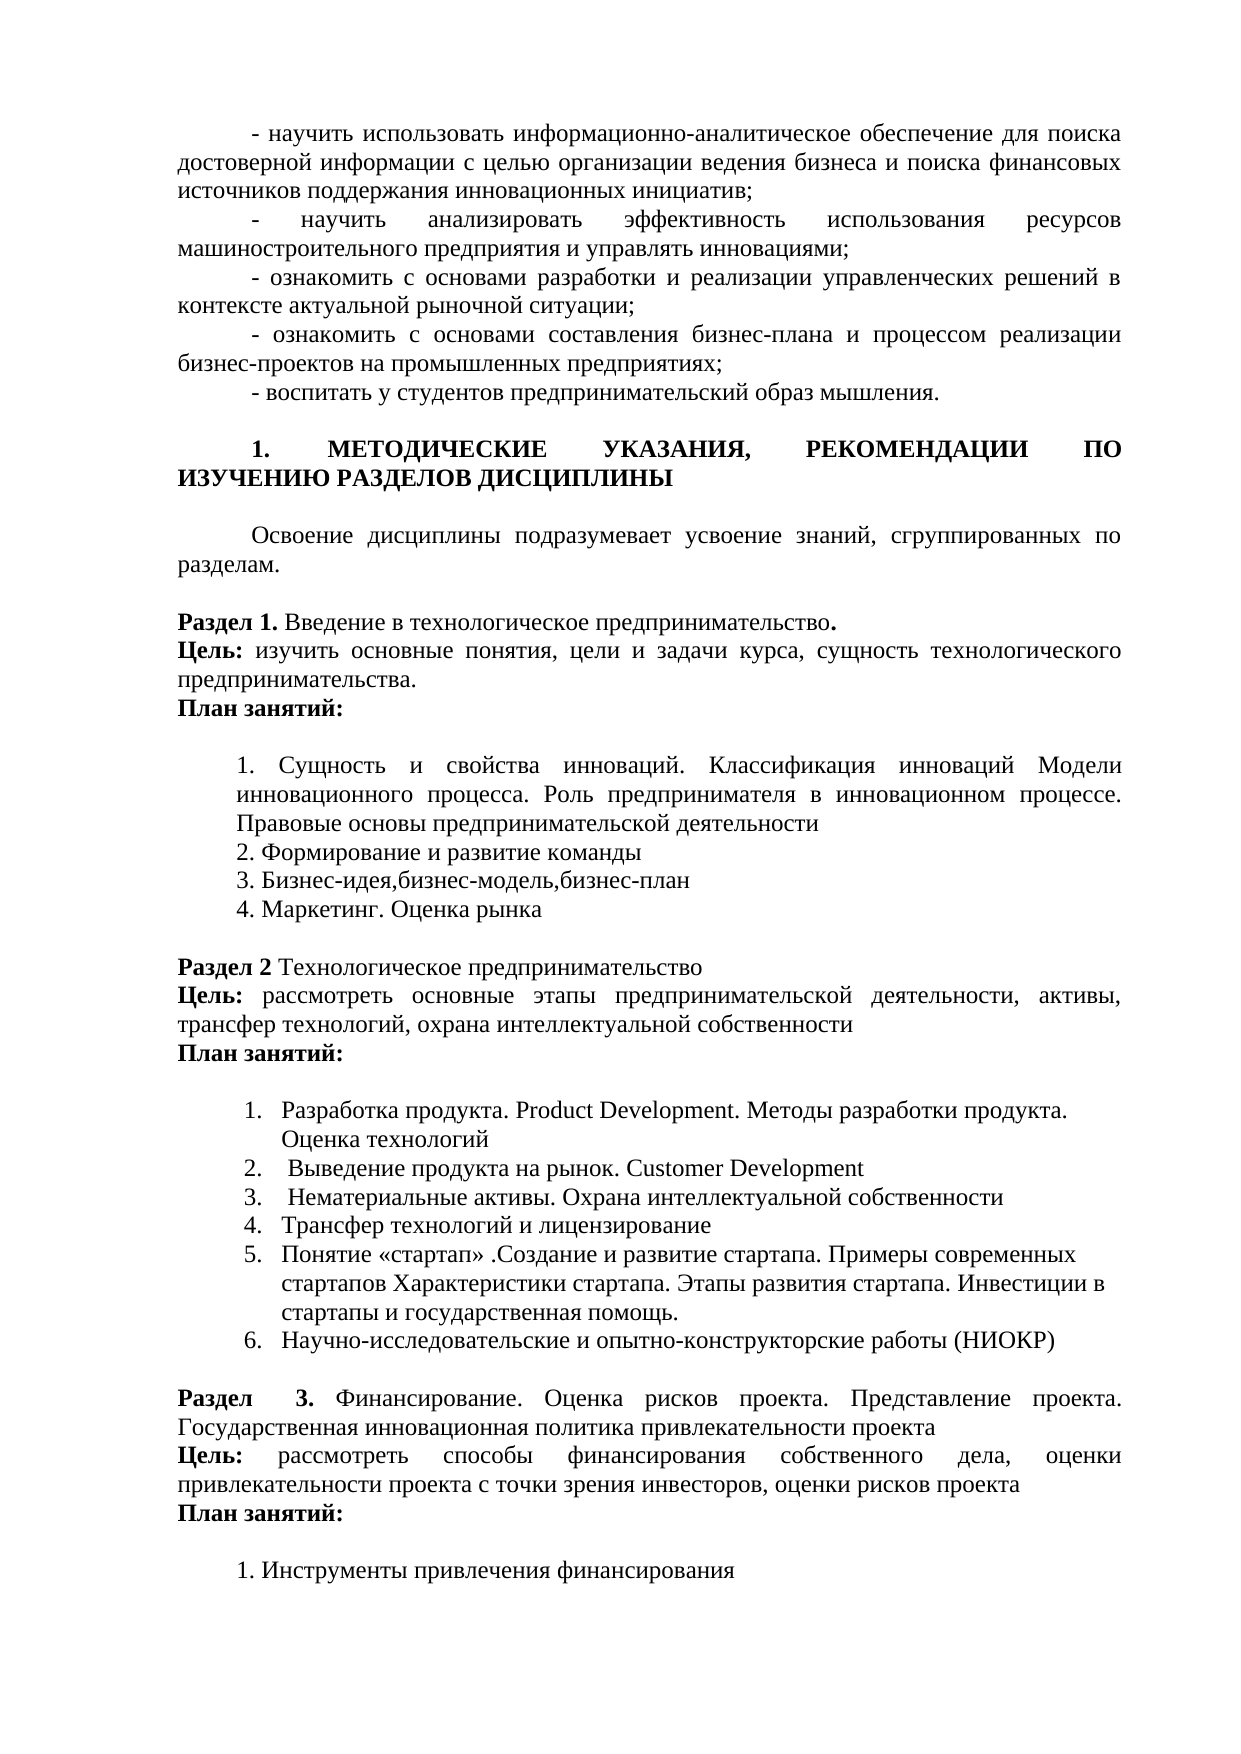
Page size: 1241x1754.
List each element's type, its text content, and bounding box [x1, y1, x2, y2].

text Цель: рассмотреть способы финансирования собственного дела, оценки привлекательности проекта с точки зрения инвесторов, оценки рисков проекта [177, 1441, 1122, 1498]
text Раздел 2 Технологическое предпринимательство [278, 952, 1122, 981]
list Понятие «стартап» .Создание и развитие стартапа. Примеры современных стартапов Характеристики стартапа. Этапы развития стартапа. Инвестиции в стартапы и государственная помощь. [243, 1239, 1122, 1326]
text 3. Бизнес-идея,бизнес-модель,бизнес-план [236, 866, 1122, 894]
text Раздел 3. Финансирование. Оценка рисков проекта. Представление проекта. Государственная инновационная политика привлекательности проекта [177, 1383, 1122, 1441]
text Цель: рассмотреть основные этапы предпринимательской деятельности, активы, трансфер технологий, охрана интеллектуальной собственности [177, 981, 1122, 1038]
list Разработка продукта. Product Development. Методы разработки продукта. Оценка технологий [243, 1096, 1122, 1153]
list Нематериальные активы. Охрана интеллектуальной собственности [243, 1182, 1122, 1211]
list Трансфер технологий и лицензирование [243, 1211, 1122, 1239]
text - научить анализировать эффективность использования ресурсов машиностроительного предприятия и управлять инновациями; [177, 204, 1122, 262]
text 1. Инструменты привлечения финансирования [236, 1556, 1122, 1584]
text 2. Формирование и развитие команды [236, 837, 1122, 866]
text 1. Сущность и свойства инноваций. Классификация инноваций Модели инновационного процесса. Роль предпринимателя в инновационном процессе. Правовые основы предпринимательской деятельности [236, 751, 1122, 837]
text - научить использовать информационно-аналитическое обеспечение для поиска достоверной информации с целью организации ведения бизнеса и поиска финансовых источников поддержания инновационных инициатив; [177, 118, 1122, 204]
text Цель: изучить основные понятия, цели и задачи курса, сущность технологического предпринимательства. [177, 636, 1122, 693]
text - воспитать у студентов предпринимательский образ мышления. [177, 377, 1122, 406]
list Научно-исследовательские и опытно-конструкторские работы (НИОКР) [243, 1326, 1122, 1354]
text Освоение дисциплины подразумевает усвоение знаний, сгруппированных по разделам. [177, 521, 1122, 578]
text Раздел 1. Введение в технологическое предпринимательство. [177, 607, 1122, 636]
text - ознакомить с основами составления бизнес-плана и процессом реализации бизнес-проектов на промышленных предприятиях; [177, 319, 1122, 377]
text План занятий: [177, 1498, 1122, 1527]
text 4. Маркетинг. Оценка рынка [236, 894, 1122, 923]
list Выведение продукта на рынок. Customer Development [243, 1153, 1122, 1182]
text План занятий: [177, 1038, 1122, 1067]
text План занятий: [177, 693, 1122, 722]
list Методические указания, рекомендации по изучению разделов дисциплины [177, 434, 1122, 492]
text - ознакомить с основами разработки и реализации управленческих решений в контексте актуальной рыночной ситуации; [177, 262, 1122, 319]
